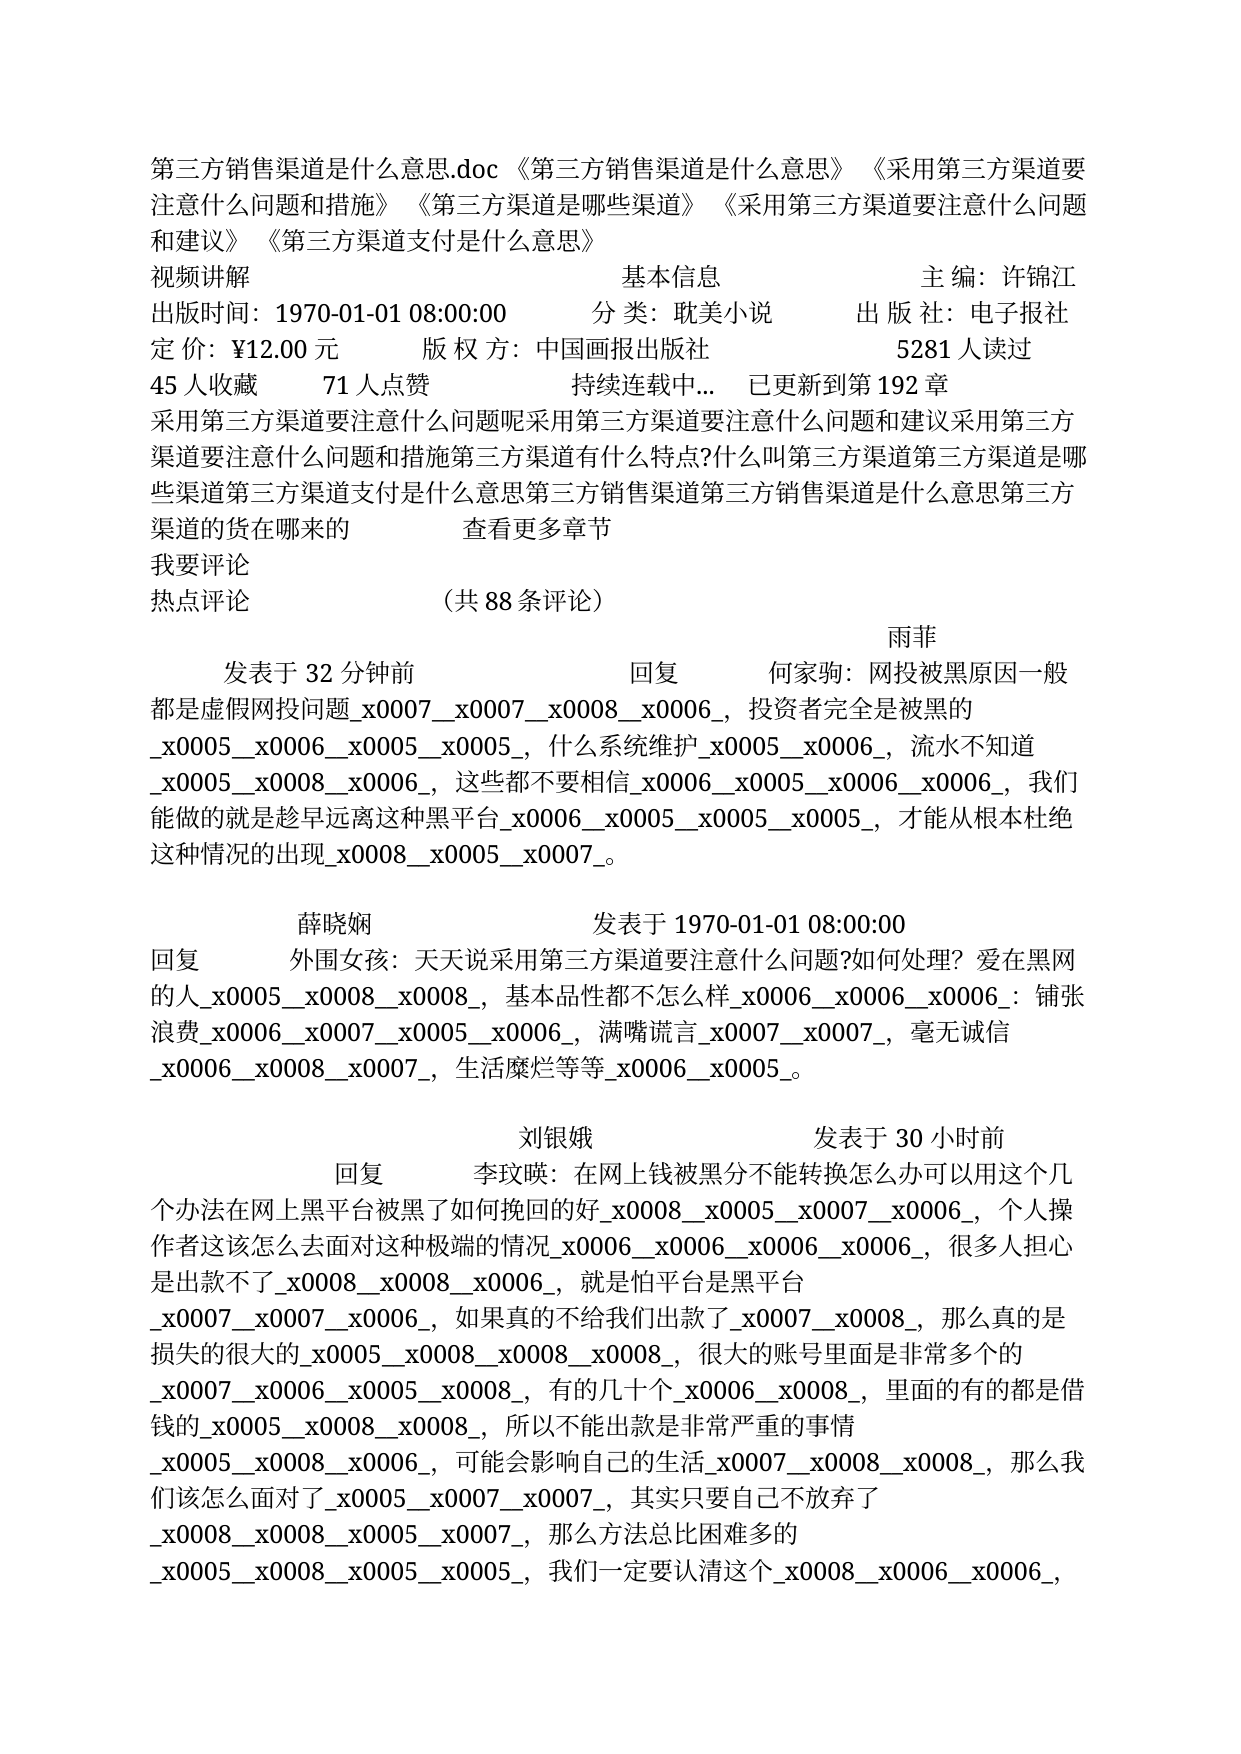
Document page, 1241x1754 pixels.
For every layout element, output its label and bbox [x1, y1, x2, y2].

text [150, 150, 1090, 1587]
